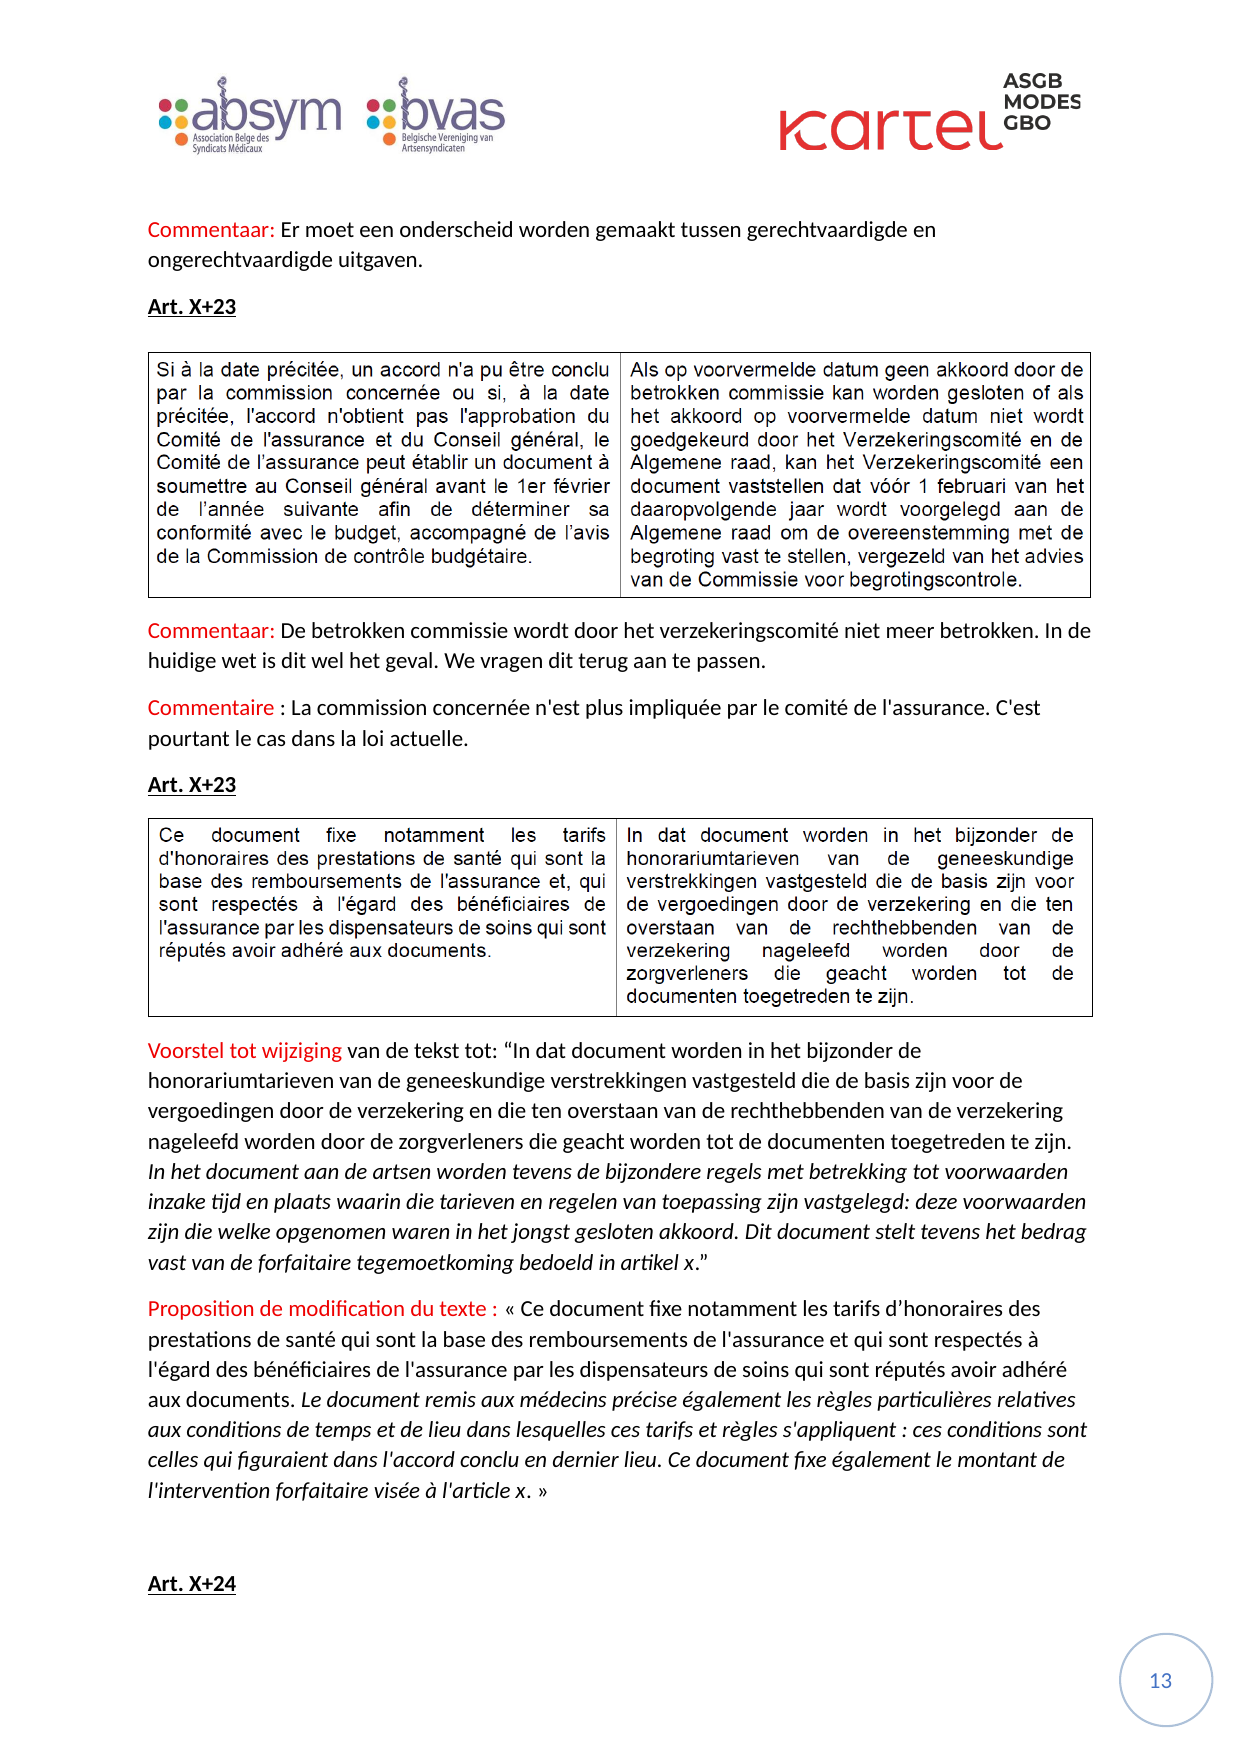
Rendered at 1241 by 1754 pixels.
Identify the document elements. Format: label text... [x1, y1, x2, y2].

text Proposition de modification du texte : « Ce document fixe notamment les tarifs d’honoraires des prestations de santé qui sont la base des remboursements de l'assurance et qui sont respectés à l'égard des bénéficiaires de l'assurance par les dispensateurs de soins qui sont réputés avoir adhéré aux documents. Le document remis aux médecins précise également les règles particulières relatives aux conditions de temps et de lieu dans lesquelles ces tarifs et règles s'appliquent : ces conditions sont celles qui figuraient dans l'accord conclu en dernier lieu. Ce document fixe également le montant de l'intervention forfaitaire visée à l'article x. » [148, 1294, 1093, 1504]
text Art. X+24 [148, 1569, 1093, 1598]
text Art. X+23 [148, 771, 1093, 799]
picture [158, 73, 509, 159]
picture [149, 353, 1090, 597]
text Commentaar: De betrokken commissie wordt door het verzekeringscomité niet meer betrokken. In de huidige wet is dit wel het geval. We vragen dit terug aan te passen. [148, 616, 1093, 675]
text Commentaar: Er moet een onderscheid worden gemaakt tussen gerechtvaardigde en ongerechtvaardigde uitgaven. [148, 215, 1093, 273]
text Voorstel tot wijziging van de tekst tot: “In dat document worden in het bijzonder de honorariumtarieven van de geneeskundige verstrekkingen vastgesteld die de basis zijn voor de vergoedingen door de verzekering en die ten overstaan van de rechthebbenden van de verzekering nageleefd worden door de zorgverleners die geacht worden tot de documenten toegetreden te zijn. In het document aan de artsen worden tevens de bijzondere regels met betrekking tot voorwaarden inzake tijd en plaats waarin die tarieven en regelen van toepassing zijn vastgelegd: deze voorwaarden zijn die welke opgenomen waren in het jongst gesloten akkoord. Dit document stelt tevens het bedrag vast van de forfaitaire tegemoetkoming bedoeld in artikel x.” [148, 1036, 1093, 1276]
picture [149, 819, 1092, 1016]
text Commentaire : La commission concernée n'est plus impliquée par le comité de l'assurance. C'est pourtant le cas dans la loi actuelle. [148, 693, 1093, 752]
